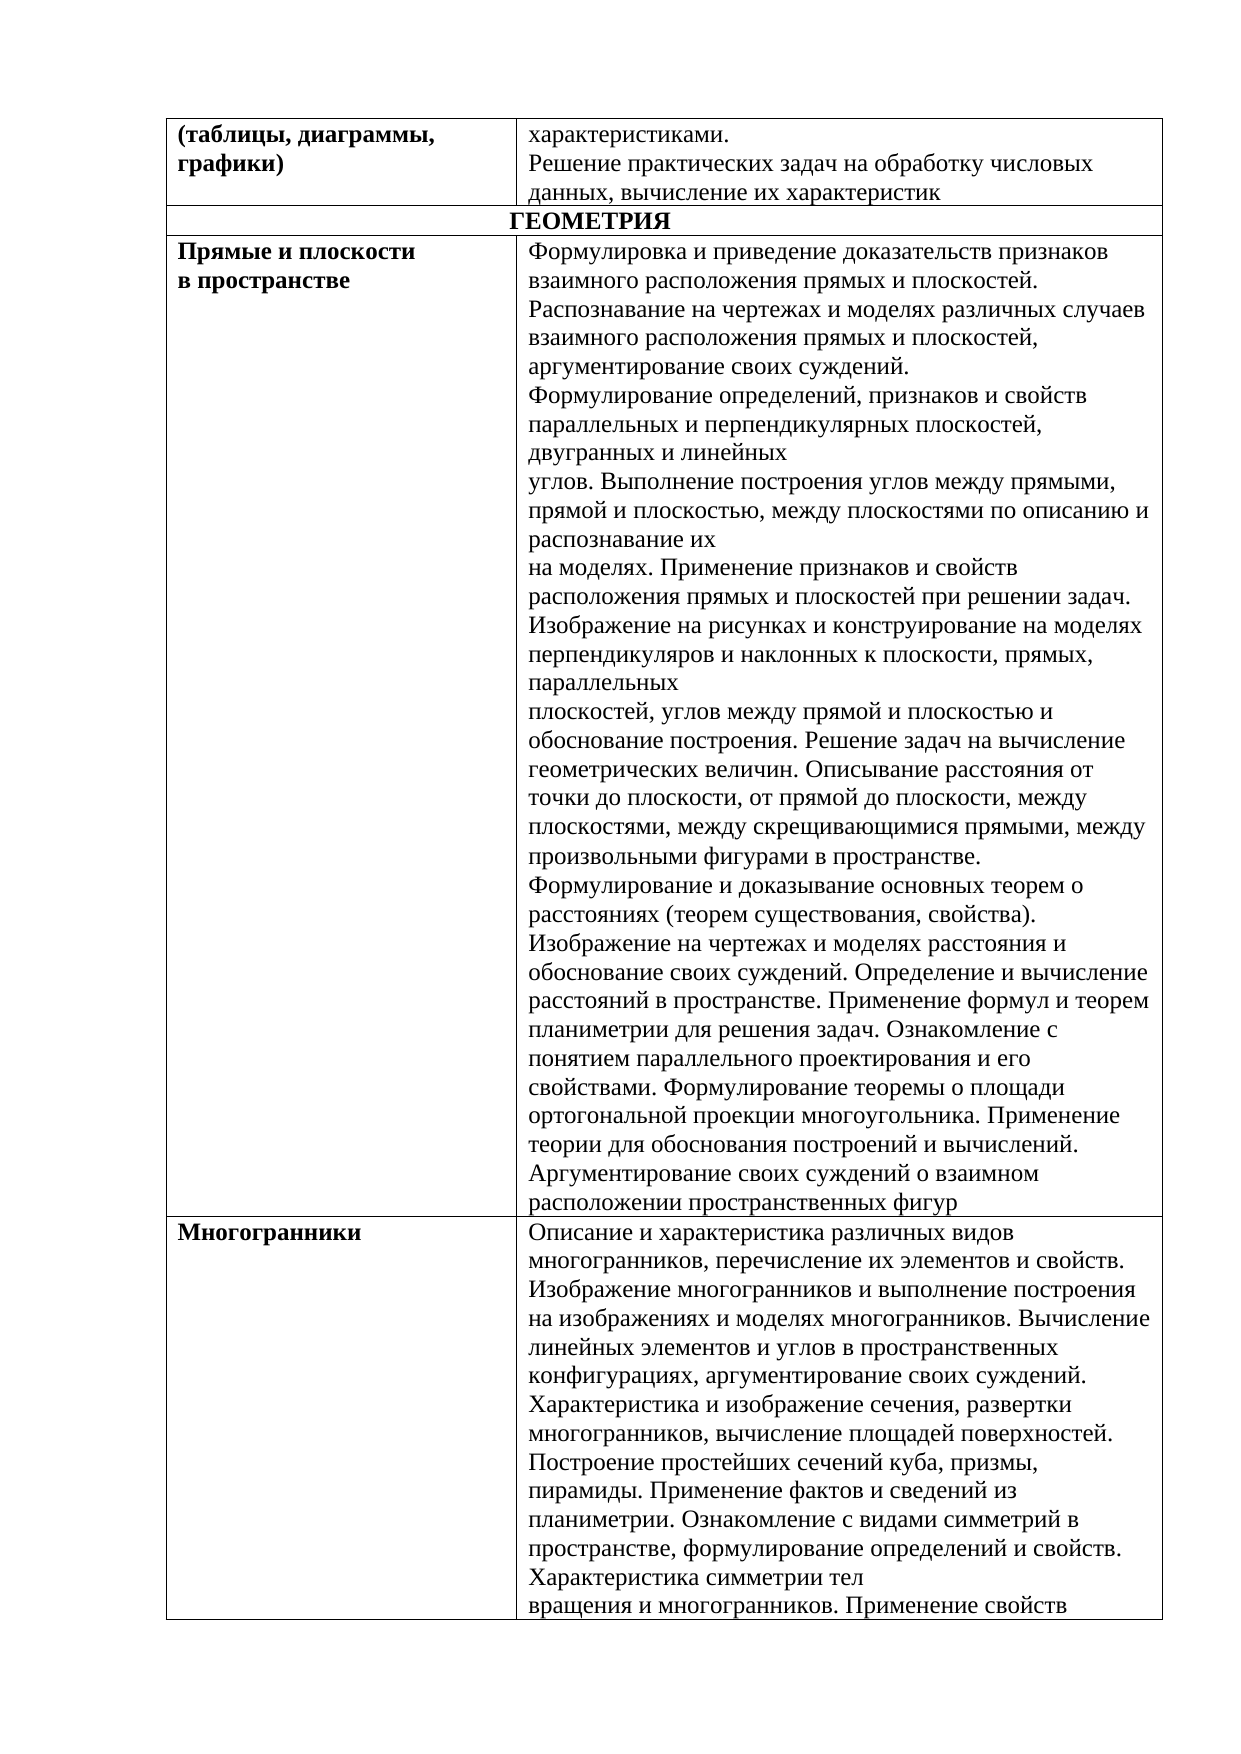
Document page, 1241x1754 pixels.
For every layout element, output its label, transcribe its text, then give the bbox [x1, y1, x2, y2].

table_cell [517, 1217, 1162, 1619]
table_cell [167, 119, 516, 205]
table_cell Формулировка и приведение доказательств признаков взаимного расположения прямых и плоскостей. Распознавание на чертежах и моделях различных случаев взаимного расположения прямых и плоскостей, аргументирование своих суждений. Формулирование определений, признаков и свойств параллельных и перпендикулярных плоскостей, двугранных и линейных углов. Выполнение построения углов между прямыми, прямой и плоскостью, между плоскостями по описанию и распознавание их на моделях. Применение признаков и свойств расположения прямых и плоскостей при решении задач. Изображение на рисунках и конструирование на моделях перпендикуляров и наклонных к плоскости, прямых, параллельных плоскостей, углов между прямой и плоскостью и обоснование построения. Решение задач на вычисление геометрических величин. Описывание расстояния от точки до плоскости, от прямой до плоскости, между плоскостями, между скрещивающимися прямыми, между произвольными фигурами в пространстве. Формулирование и доказывание основных теорем о расстояниях (теорем существования, свойства). Изображение на чертежах и моделях расстояния и обоснование своих суждений. Определение и вычисление расстояний в пространстве. Применение формул и теорем планиметрии для решения задач. Ознакомление с понятием параллельного проектирования и его свойствами. Формулирование теоремы о площади ортогональной проекции многоугольника. Применение теории для обоснования построений и вычислений. Аргументирование своих суждений о взаимном расположении пространственных фигур [517, 236, 1162, 1216]
table_cell Многогранники [167, 1217, 516, 1619]
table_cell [517, 119, 1162, 205]
table_cell ГЕОМЕТРИЯ [167, 206, 1162, 235]
table_cell Прямые и плоскости в пространстве [167, 236, 516, 1216]
